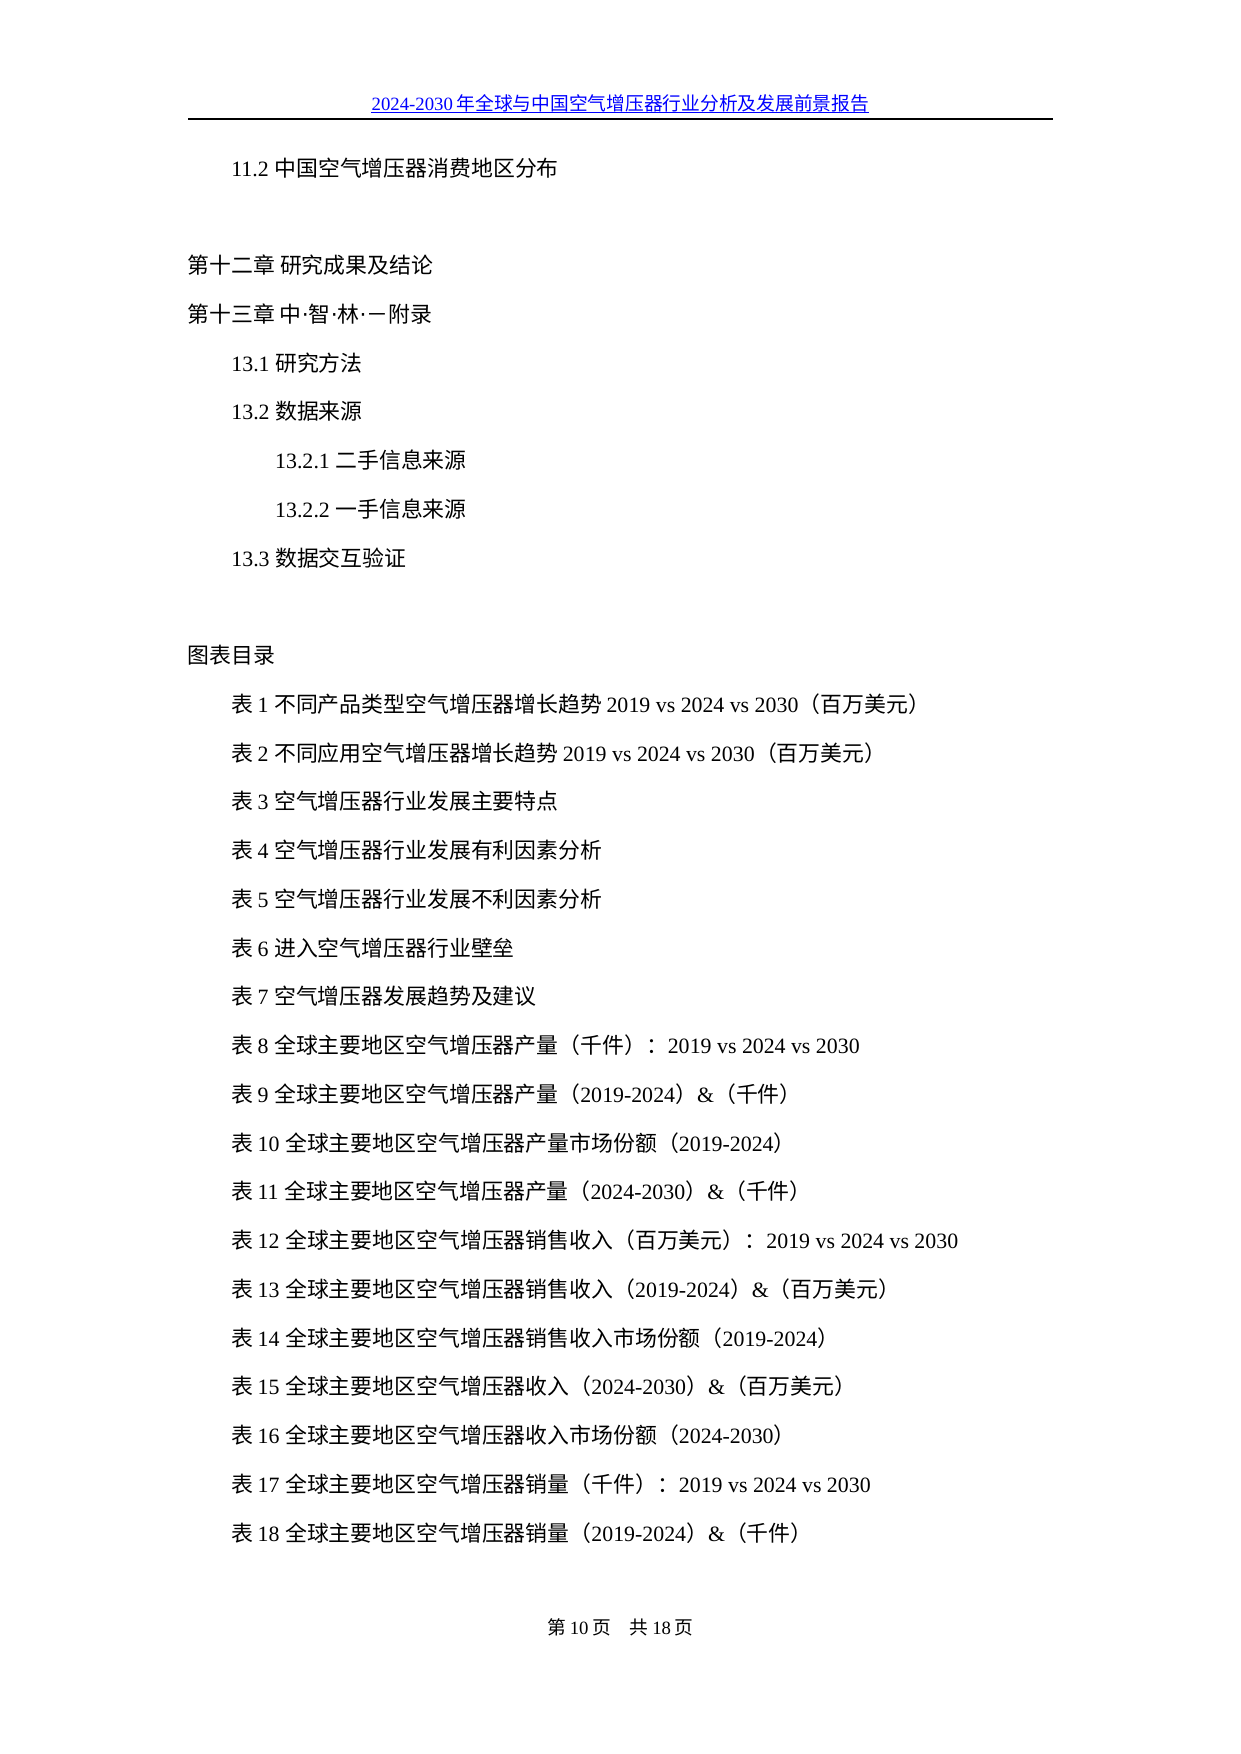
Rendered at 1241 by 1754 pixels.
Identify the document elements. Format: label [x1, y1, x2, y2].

text [187, 150, 1053, 1548]
